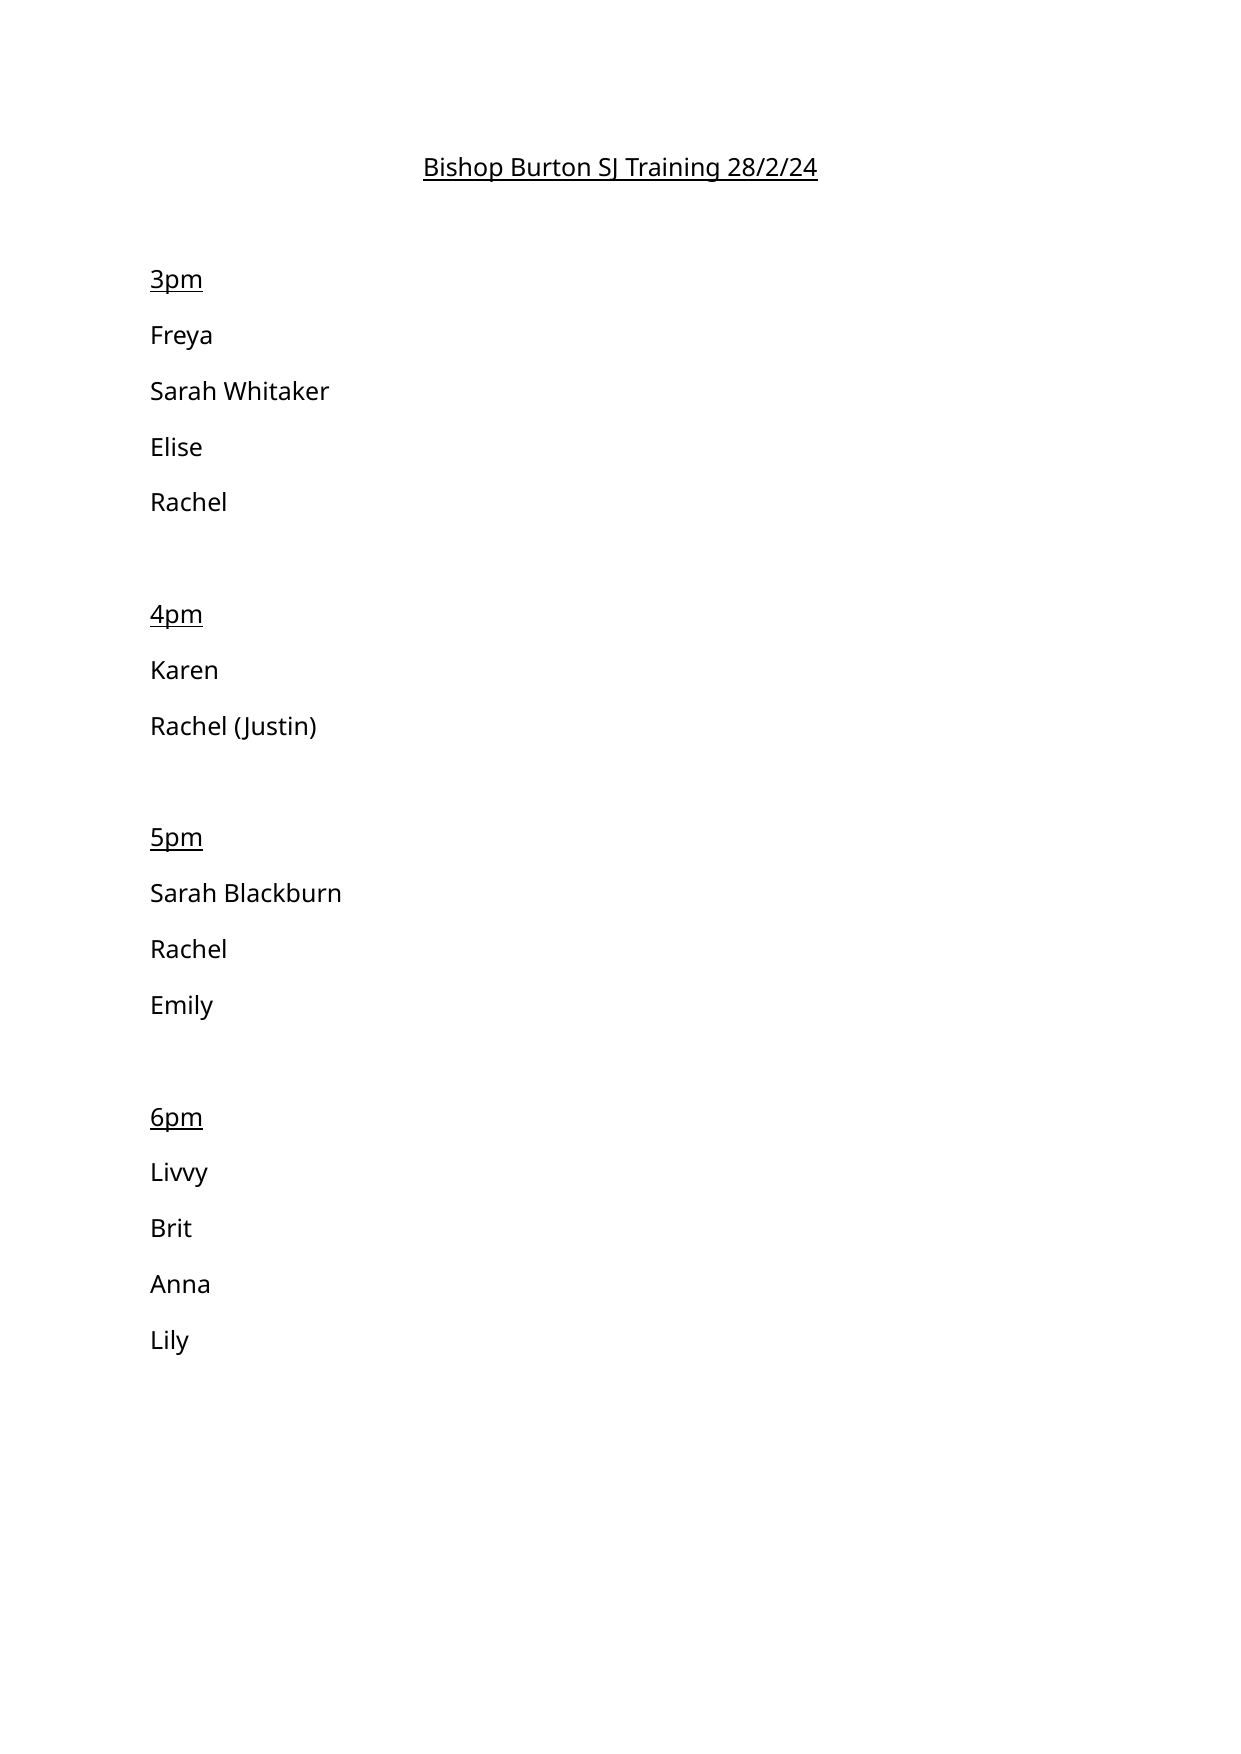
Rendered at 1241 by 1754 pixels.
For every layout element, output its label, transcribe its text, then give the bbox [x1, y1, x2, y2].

text Sarah Blackburn [150, 876, 1090, 910]
text Rachel [150, 485, 1090, 519]
text Anna [150, 1267, 1090, 1301]
text 4pm [150, 597, 1090, 631]
text Emily [150, 987, 1090, 1022]
text Rachel [150, 932, 1090, 966]
text Freya [150, 317, 1090, 352]
text Lily [150, 1322, 1090, 1357]
text 5pm [150, 820, 1090, 854]
text Bishop Burton SJ Training 28/2/24 [150, 150, 1090, 184]
text Karen [150, 652, 1090, 687]
text Brit [150, 1211, 1090, 1245]
text 6pm [150, 1099, 1090, 1133]
text Elise [150, 429, 1090, 463]
text Livvy [150, 1155, 1090, 1189]
text 3pm [150, 262, 1090, 296]
text Rachel (Justin) [150, 708, 1090, 742]
text Sarah Whitaker [150, 373, 1090, 407]
